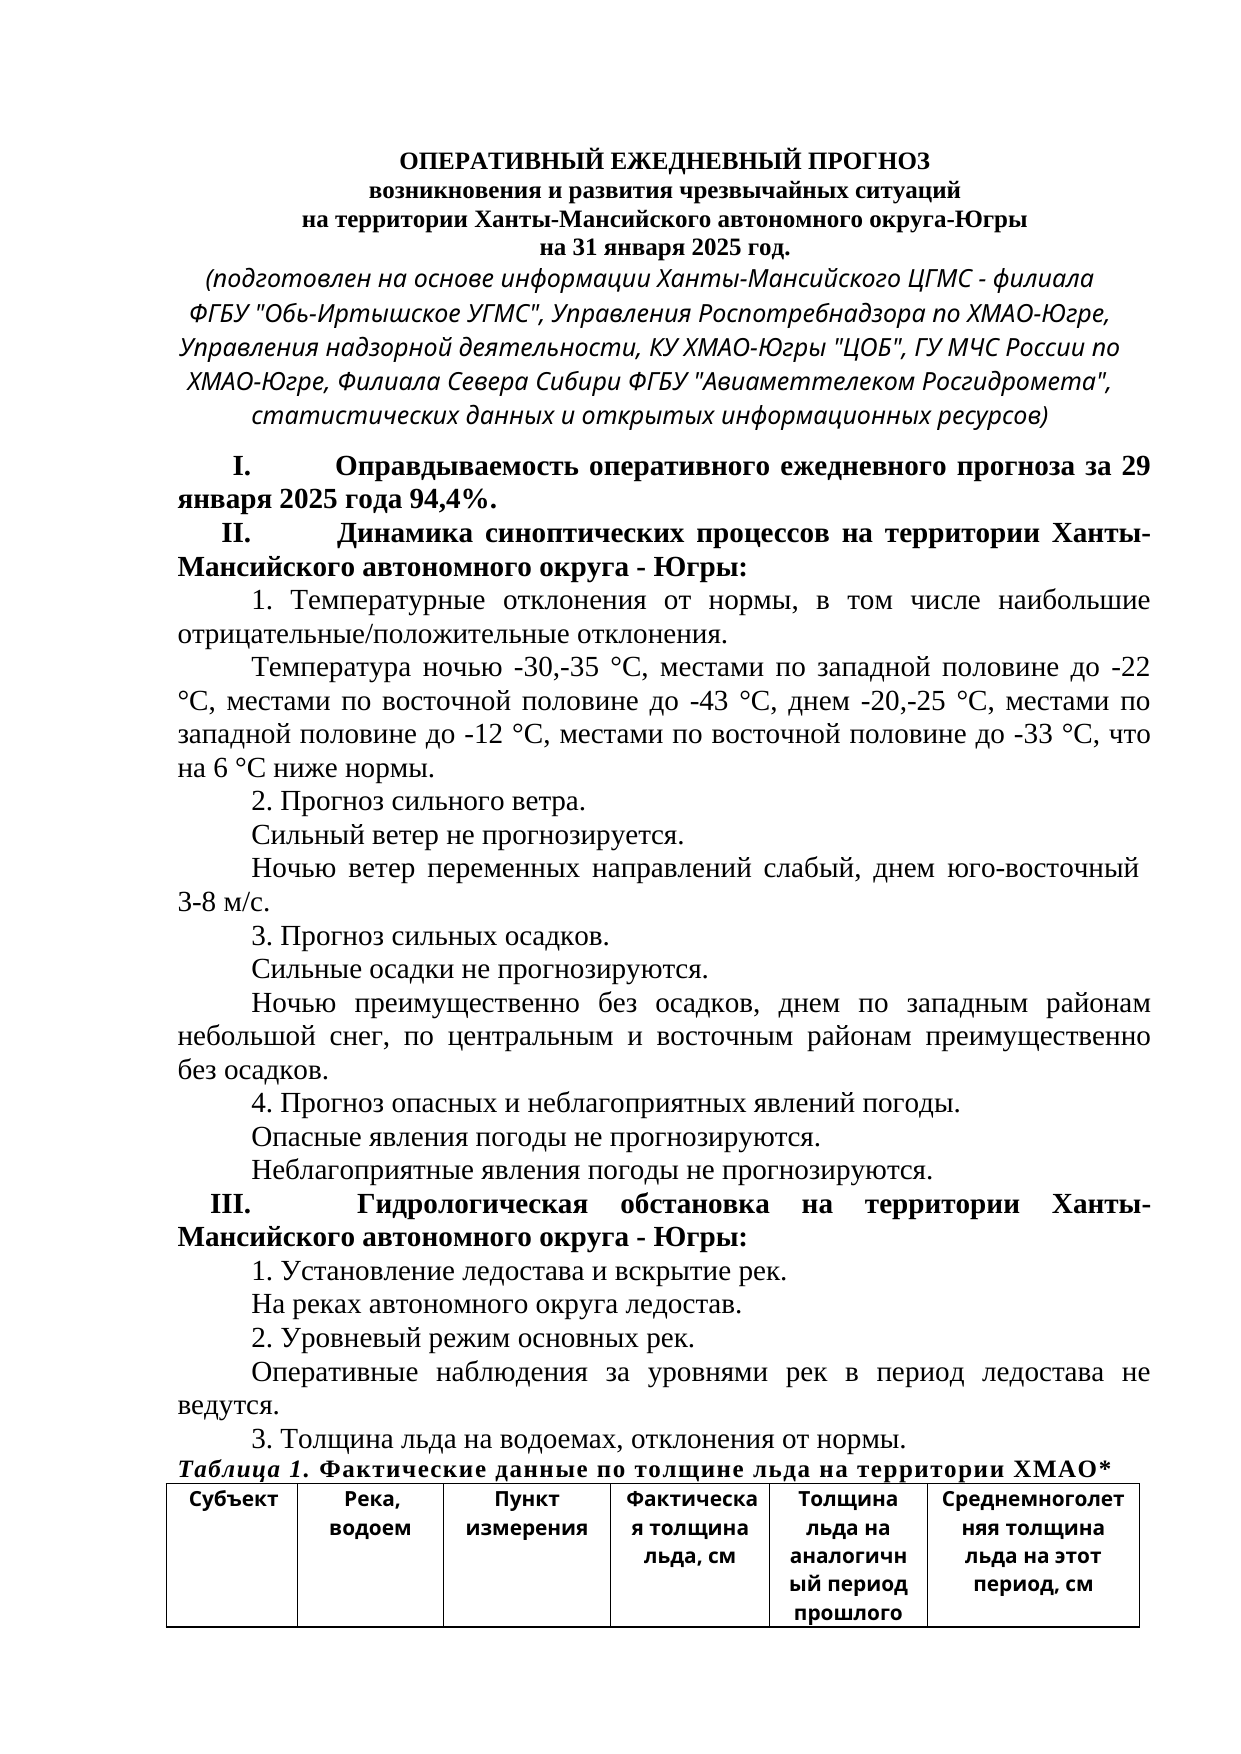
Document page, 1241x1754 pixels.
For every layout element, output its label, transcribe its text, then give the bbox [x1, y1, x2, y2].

text Ночью преимущественно без осадков, днем по западным районам небольшой снег, по центральным и восточным районам преимущественно без осадков. [177, 985, 1152, 1085]
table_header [928, 1484, 1139, 1626]
text 3. Толщина льда на водоемах, отклонения от нормы. [251, 1421, 1152, 1454]
table_header Река, водоем [298, 1484, 443, 1626]
text на 31 января 2025 год. [177, 232, 1123, 261]
text Температура ночью -30,-35 °С, местами по западной половине до -22 °С, местами по восточной половине до -43 °С, днем -20,-25 °С, местами по западной половине до -12 °С, местами по восточной половине до -33 °С, что на 6 °С ниже нормы. [177, 649, 1152, 783]
text Оперативные наблюдения за уровнями рек в период ледостава не ведутся. [177, 1354, 1152, 1421]
text 1. Температурные отклонения от нормы, в том числе наибольшие отрицательные/положительные отклонения. [177, 582, 1152, 649]
text Опасные явления погоды не прогнозируются. [177, 1119, 1152, 1152]
table_header Субъект [167, 1484, 297, 1626]
text 4. Прогноз опасных и неблагоприятных явлений погоды. [177, 1085, 1152, 1119]
text Таблица 1. Фактические данные по толщине льда на территории ХМАО* [177, 1454, 1152, 1483]
text Сильный ветер не прогнозируется. [177, 817, 1152, 851]
text Неблагоприятные явления погоды не прогнозируются. [177, 1152, 1152, 1186]
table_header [770, 1484, 927, 1626]
list Гидрологическая обстановка на территории Ханты-Мансийского автономного округа - Югры: [177, 1186, 1152, 1253]
text ОПЕРАТИВНЫЙ ЕЖЕДНЕВНЫЙ ПРОГНОЗ [177, 146, 1123, 175]
text возникновения и развития чрезвычайных ситуаций [177, 175, 1123, 204]
text на территории Ханты-Мансийского автономного округа-Югры [177, 204, 1123, 232]
text 1. Установление ледостава и вскрытие рек. [251, 1253, 1152, 1287]
text Ночью ветер переменных направлений слабый, днем юго-восточный 3-8 м/с. [177, 851, 1152, 918]
text На реках автономного округа ледостав. [251, 1287, 1152, 1320]
table_header Пункт измерения [444, 1484, 610, 1626]
text 2. Прогноз сильного ветра. [177, 783, 1152, 817]
text (подготовлен на основе информации Ханты-Мансийского ЦГМС - филиала ФГБУ "Обь-Иртышское УГМС", Управления Роспотребнадзора по ХМАО-Югре, Управления надзорной деятельности, КУ ХМАО-Югры "ЦОБ", ГУ МЧС России по ХМАО-Югре, Филиала Севера Сибири ФГБУ "Авиаметтелеком Росгидромета", статистических данных и открытых информационных ресурсов) [177, 261, 1123, 431]
text Сильные осадки не прогнозируются. [177, 951, 1152, 985]
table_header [611, 1484, 769, 1626]
text 2. Уровневый режим основных рек. [251, 1320, 1152, 1354]
list Динамика синоптических процессов на территории Ханты-Мансийского автономного округа - Югры: [177, 515, 1152, 582]
list Оправдываемость оперативного ежедневного прогноза за 29 января 2025 года 94,4%. [177, 448, 1152, 515]
text 3. Прогноз сильных осадков. [177, 918, 1152, 951]
